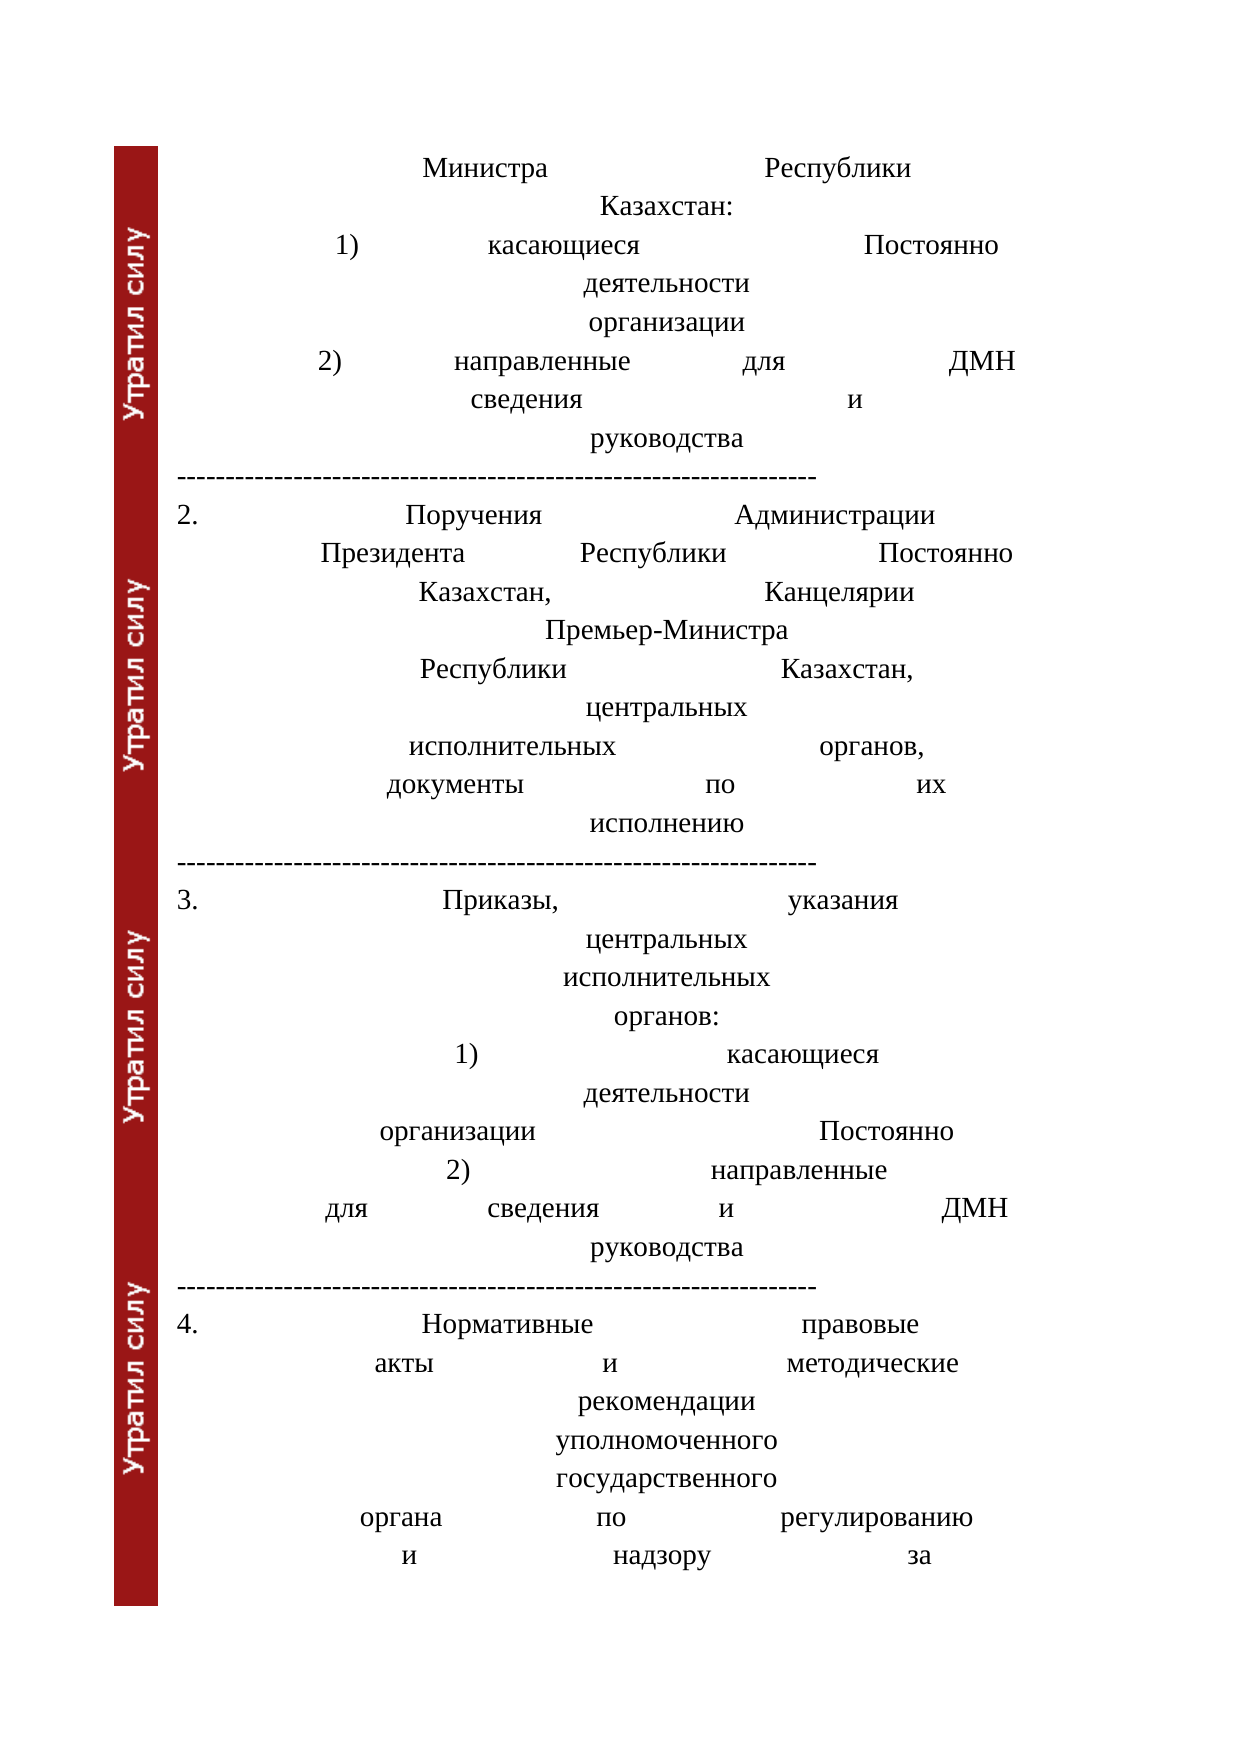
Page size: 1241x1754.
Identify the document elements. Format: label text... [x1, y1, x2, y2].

picture [114, 146, 158, 150]
picture [114, 1571, 158, 1606]
